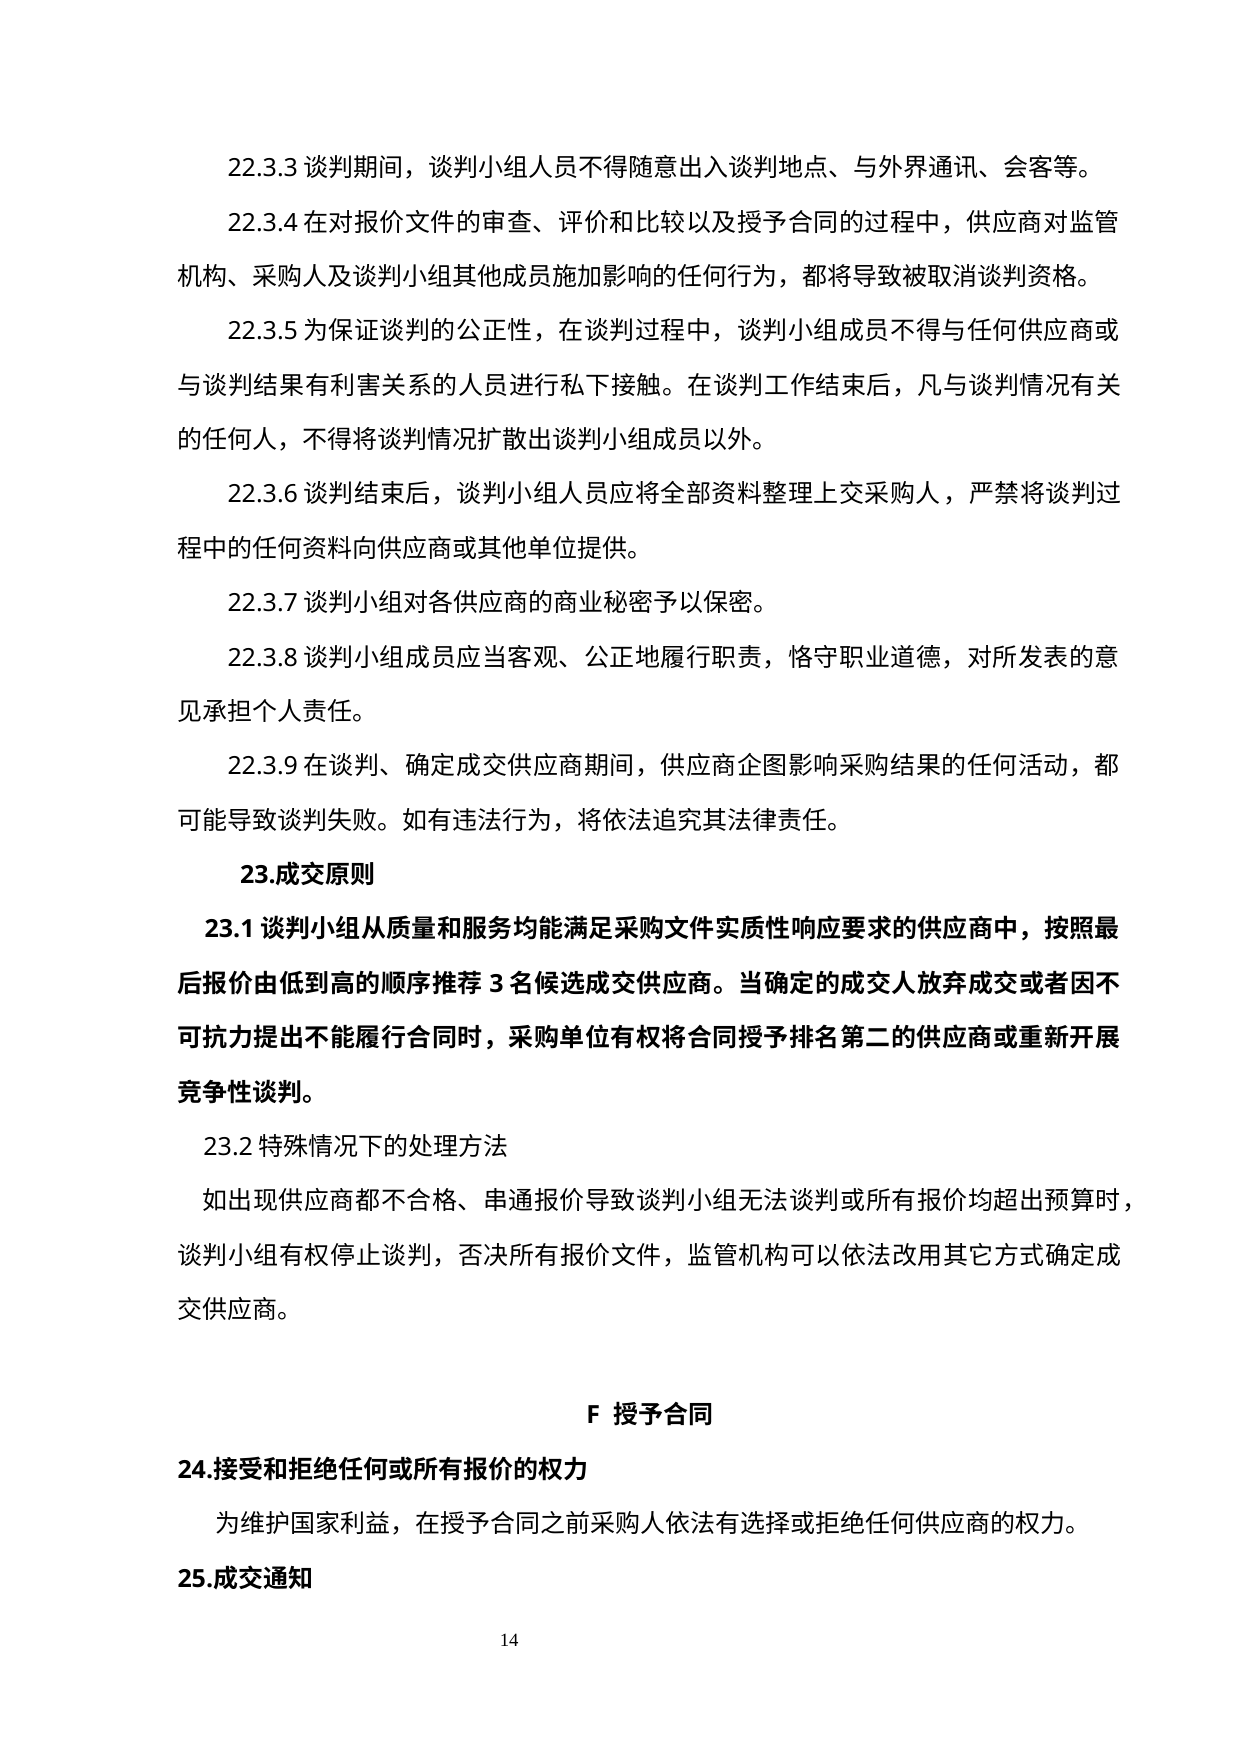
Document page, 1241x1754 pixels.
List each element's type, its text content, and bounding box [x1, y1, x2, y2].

text F 授予合同 [177, 1395, 1122, 1431]
text 22.3.9在谈判、确定成交供应商期间，供应商企图影响采购结果的任何活动，都可能导致谈判失败。如有违法行为，将依法追究其法律责任。 [177, 746, 1122, 836]
text 22.3.8谈判小组成员应当客观、公正地履行职责，恪守职业道德，对所发表的意见承担个人责任。 [177, 637, 1122, 728]
text 23.1谈判小组从质量和服务均能满足采购文件实质性响应要求的供应商中，按照最后报价由低到高的顺序推荐3名候选成交供应商。当确定的成交人放弃成交或者因不可抗力提出不能履行合同时，采购单位有权将合同授予排名第二的供应商或重新开展竞争性谈判。 [177, 909, 1122, 1108]
text 22.3.4在对报价文件的审查、评价和比较以及授予合同的过程中，供应商对监管机构、采购人及谈判小组其他成员施加影响的任何行为，都将导致被取消谈判资格。 [177, 202, 1122, 293]
text 22.3.5为保证谈判的公正性，在谈判过程中，谈判小组成员不得与任何供应商或与谈判结果有利害关系的人员进行私下接触。在谈判工作结束后，凡与谈判情况有关的任何人，不得将谈判情况扩散出谈判小组成员以外。 [177, 311, 1122, 456]
text 23.2特殊情况下的处理方法 [177, 1126, 1122, 1163]
text 22.3.6谈判结束后，谈判小组人员应将全部资料整理上交采购人，严禁将谈判过程中的任何资料向供应商或其他单位提供。 [177, 474, 1122, 564]
text 25.成交通知 [177, 1558, 1122, 1594]
text 22.3.3谈判期间，谈判小组人员不得随意出入谈判地点、与外界通讯、会客等。 [177, 148, 1122, 184]
text 如出现供应商都不合格、串通报价导致谈判小组无法谈判或所有报价均超出预算时，谈判小组有权停止谈判，否决所有报价文件，监管机构可以依法改用其它方式确定成交供应商。 [177, 1181, 1122, 1326]
text 22.3.7谈判小组对各供应商的商业秘密予以保密。 [177, 583, 1122, 619]
list 成交原则 [177, 854, 1122, 891]
text 24.接受和拒绝任何或所有报价的权力 [177, 1449, 1122, 1486]
text 为维护国家利益，在授予合同之前采购人依法有选择或拒绝任何供应商的权力。 [177, 1504, 1122, 1540]
